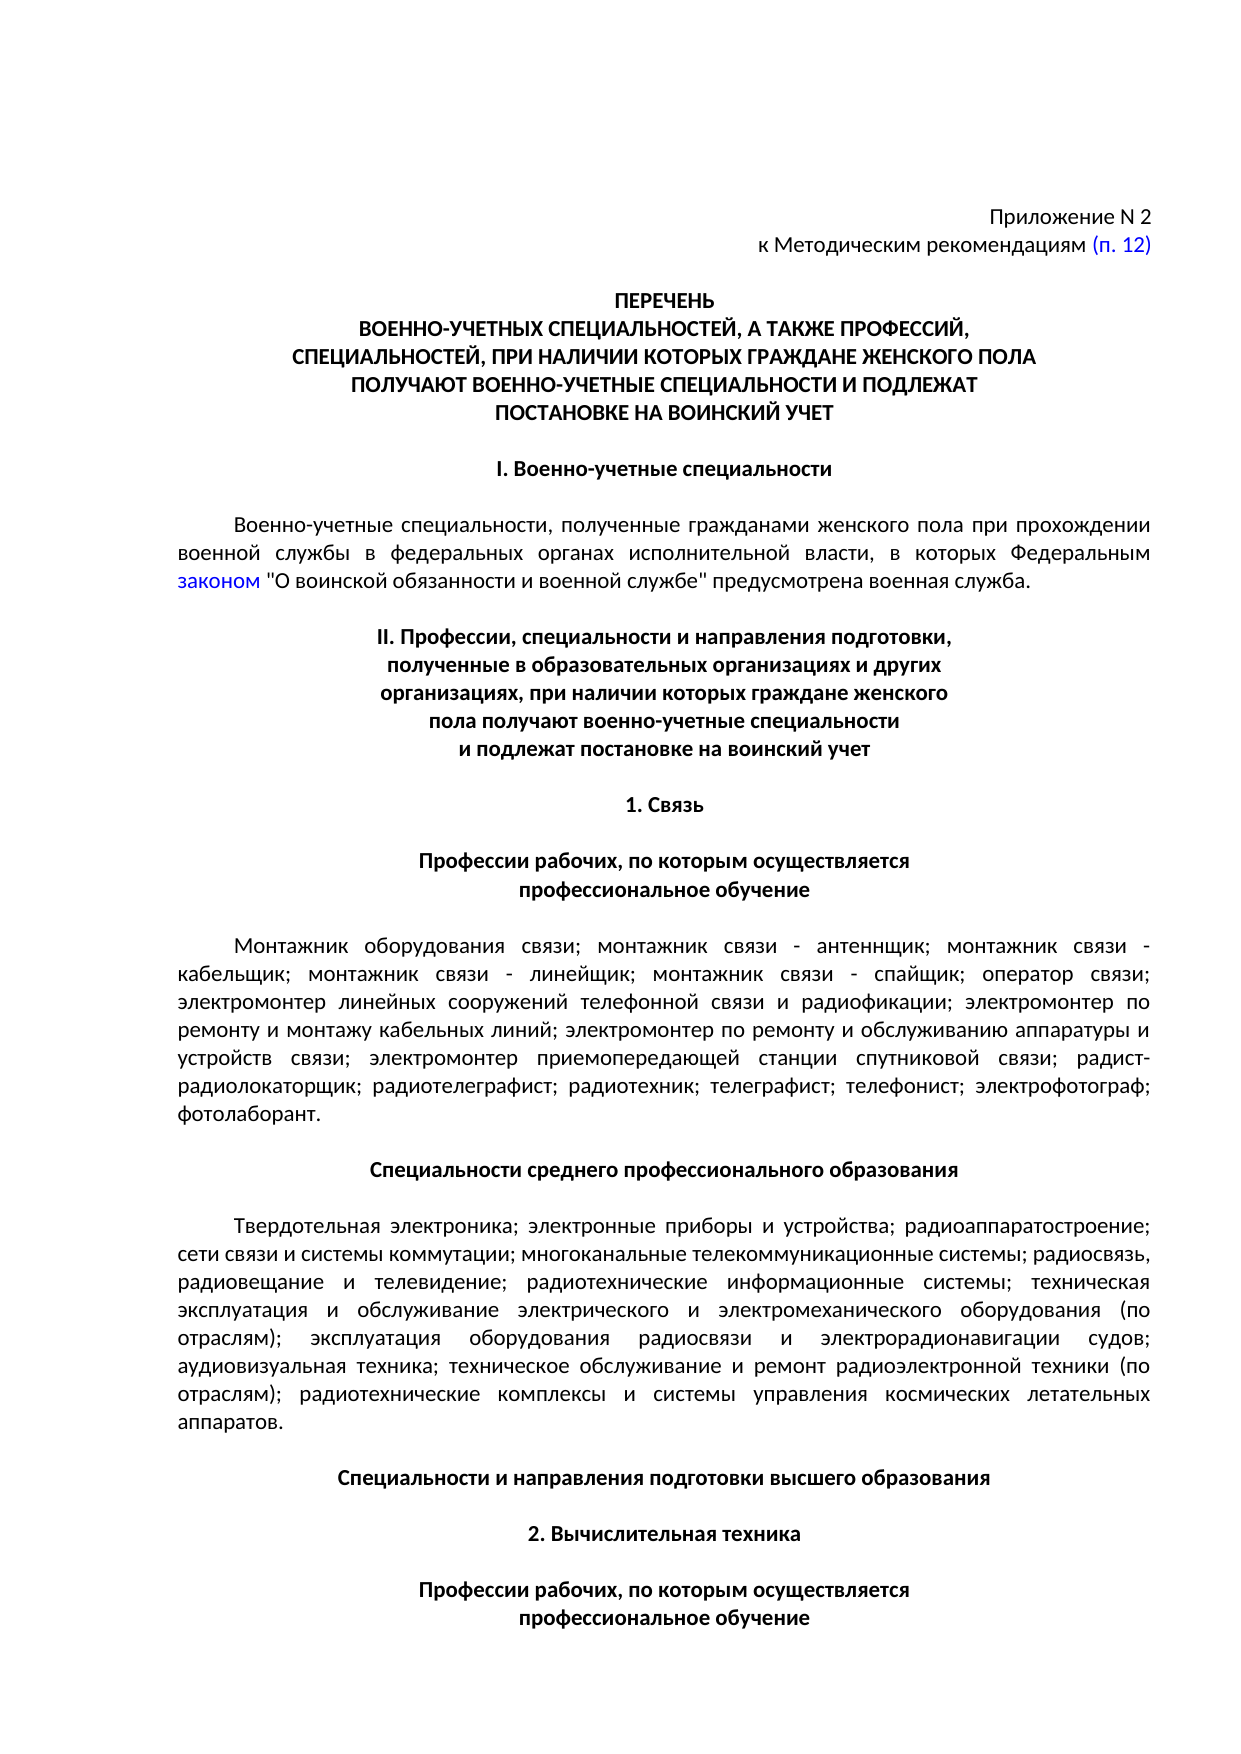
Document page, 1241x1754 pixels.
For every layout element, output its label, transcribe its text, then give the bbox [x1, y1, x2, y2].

text Военно-учетные специальности, полученные гражданами женского пола при прохождении военной службы в федеральных органах исполнительной власти, в которых Федеральным законом "О воинской обязанности и военной службе" предусмотрена военная служба. [177, 510, 1152, 594]
title Специальности и направления подготовки высшего образования [177, 1463, 1152, 1491]
title профессиональное обучение [177, 875, 1152, 903]
title пола получают военно-учетные специальности [177, 707, 1152, 734]
text к Методическим рекомендациям (п. 12) [177, 230, 1152, 258]
title профессиональное обучение [177, 1603, 1152, 1631]
title организациях, при наличии которых граждане женского [177, 678, 1152, 707]
title и подлежат постановке на воинский учет [177, 734, 1152, 763]
title II. Профессии, специальности и направления подготовки, [177, 622, 1152, 651]
title полученные в образовательных организациях и других [177, 651, 1152, 678]
title ПОЛУЧАЮТ ВОЕННО-УЧЕТНЫЕ СПЕЦИАЛЬНОСТИ И ПОДЛЕЖАТ [177, 370, 1152, 398]
title 2. Вычислительная техника [177, 1519, 1152, 1547]
title 1. Связь [177, 791, 1152, 819]
title Специальности среднего профессионального образования [177, 1155, 1152, 1183]
title ПОСТАНОВКЕ НА ВОИНСКИЙ УЧЕТ [177, 398, 1152, 426]
title СПЕЦИАЛЬНОСТЕЙ, ПРИ НАЛИЧИИ КОТОРЫХ ГРАЖДАНЕ ЖЕНСКОГО ПОЛА [177, 342, 1152, 370]
title ВОЕННО-УЧЕТНЫХ СПЕЦИАЛЬНОСТЕЙ, А ТАКЖЕ ПРОФЕССИЙ, [177, 314, 1152, 342]
title Профессии рабочих, по которым осуществляется [177, 847, 1152, 875]
text Монтажник оборудования связи; монтажник связи - антеннщик; монтажник связи - кабельщик; монтажник связи - линейщик; монтажник связи - спайщик; оператор связи; электромонтер линейных сооружений телефонной связи и радиофикации; электромонтер по ремонту и монтажу кабельных линий; электромонтер по ремонту и обслуживанию аппаратуры и устройств связи; электромонтер приемопередающей станции спутниковой связи; радист-радиолокаторщик; радиотелеграфист; радиотехник; телеграфист; телефонист; электрофотограф; фотолаборант. [177, 931, 1152, 1127]
title I. Военно-учетные специальности [177, 454, 1152, 482]
text Приложение N 2 [177, 202, 1152, 230]
title ПЕРЕЧЕНЬ [177, 286, 1152, 314]
title Профессии рабочих, по которым осуществляется [177, 1575, 1152, 1603]
text Твердотельная электроника; электронные приборы и устройства; радиоаппаратостроение; сети связи и системы коммутации; многоканальные телекоммуникационные системы; радиосвязь, радиовещание и телевидение; радиотехнические информационные системы; техническая эксплуатация и обслуживание электрического и электромеханического оборудования (по отраслям); эксплуатация оборудования радиосвязи и электрорадионавигации судов; аудиовизуальная техника; техническое обслуживание и ремонт радиоэлектронной техники (по отраслям); радиотехнические комплексы и системы управления космических летательных аппаратов. [177, 1211, 1152, 1435]
